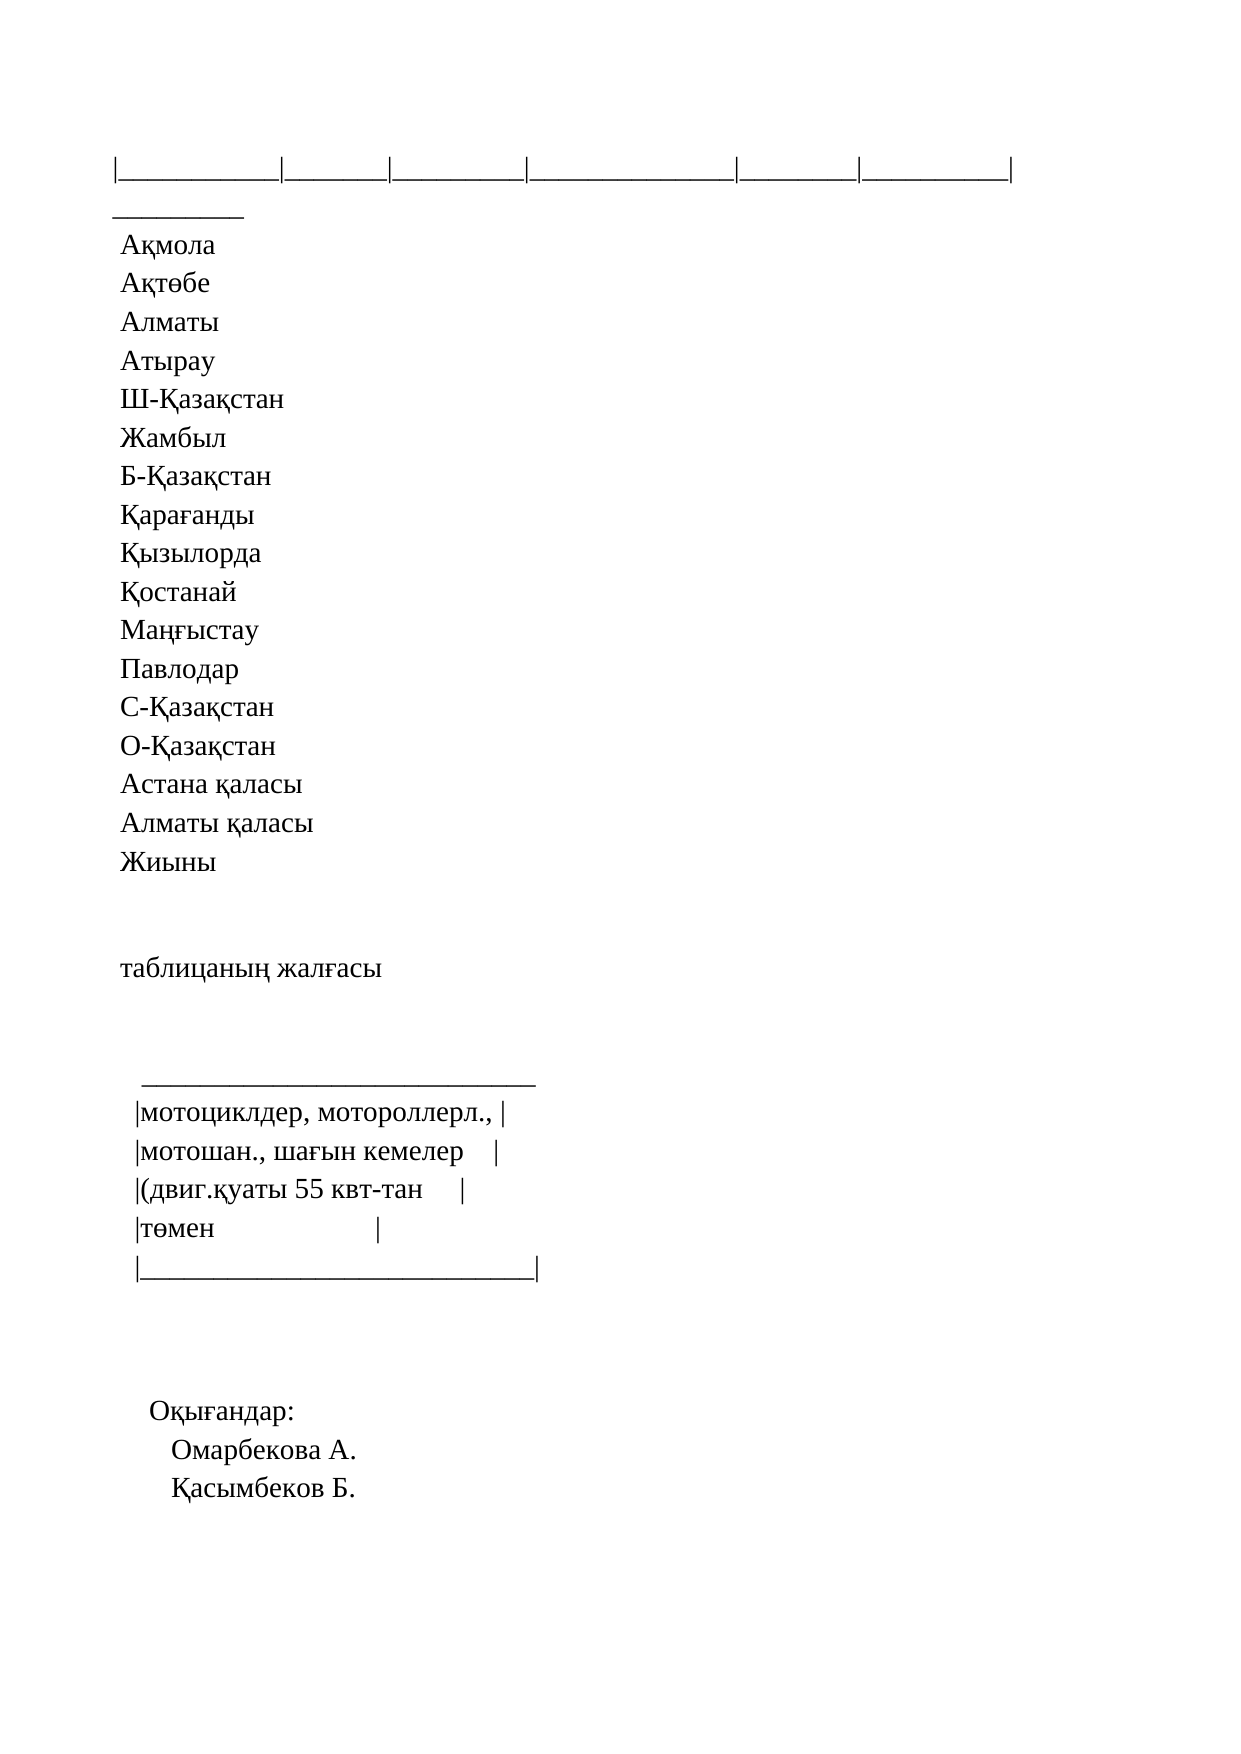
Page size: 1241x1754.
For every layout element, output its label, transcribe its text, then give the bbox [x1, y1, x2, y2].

text О-Қазақстан [112, 728, 1128, 762]
text Ақмола [112, 227, 1128, 261]
text Б-Қазақстан [112, 458, 1128, 492]
text Жамбыл [112, 420, 1128, 453]
text |___________________________| [112, 1249, 1128, 1282]
text Қостанай [112, 574, 1128, 607]
text Астана қаласы [112, 767, 1128, 800]
text Алматы [112, 304, 1128, 338]
text |мотошан., шағын кемелер | [112, 1133, 1128, 1167]
text Атырау [112, 343, 1128, 376]
text таблицаның жалғасы [112, 950, 1128, 983]
text |мотоциклдер, мотороллерл., | [112, 1094, 1128, 1128]
text Омарбекова А. [112, 1432, 1128, 1466]
text Алматы қаласы [112, 805, 1128, 839]
text Қасымбеков Б. [112, 1471, 1128, 1504]
text ___________________________ [112, 1056, 1128, 1089]
text |(двиг.қуаты 55 квт-тан | [112, 1172, 1128, 1205]
text Павлодар [112, 651, 1128, 684]
text Қызылорда [112, 535, 1128, 569]
text Оқығандар: [112, 1393, 1128, 1427]
text |төмен | [112, 1210, 1128, 1244]
text Маңғыстау [112, 612, 1128, 646]
text Қарағанды [112, 497, 1128, 530]
text Жиыны [112, 844, 1128, 877]
text С-Қазақстан [112, 689, 1128, 723]
text |___________|_______|_________|______________|________|__________|_________ [112, 150, 1128, 222]
text Ш-Қазақстан [112, 381, 1128, 415]
text Ақтөбе [112, 266, 1128, 299]
